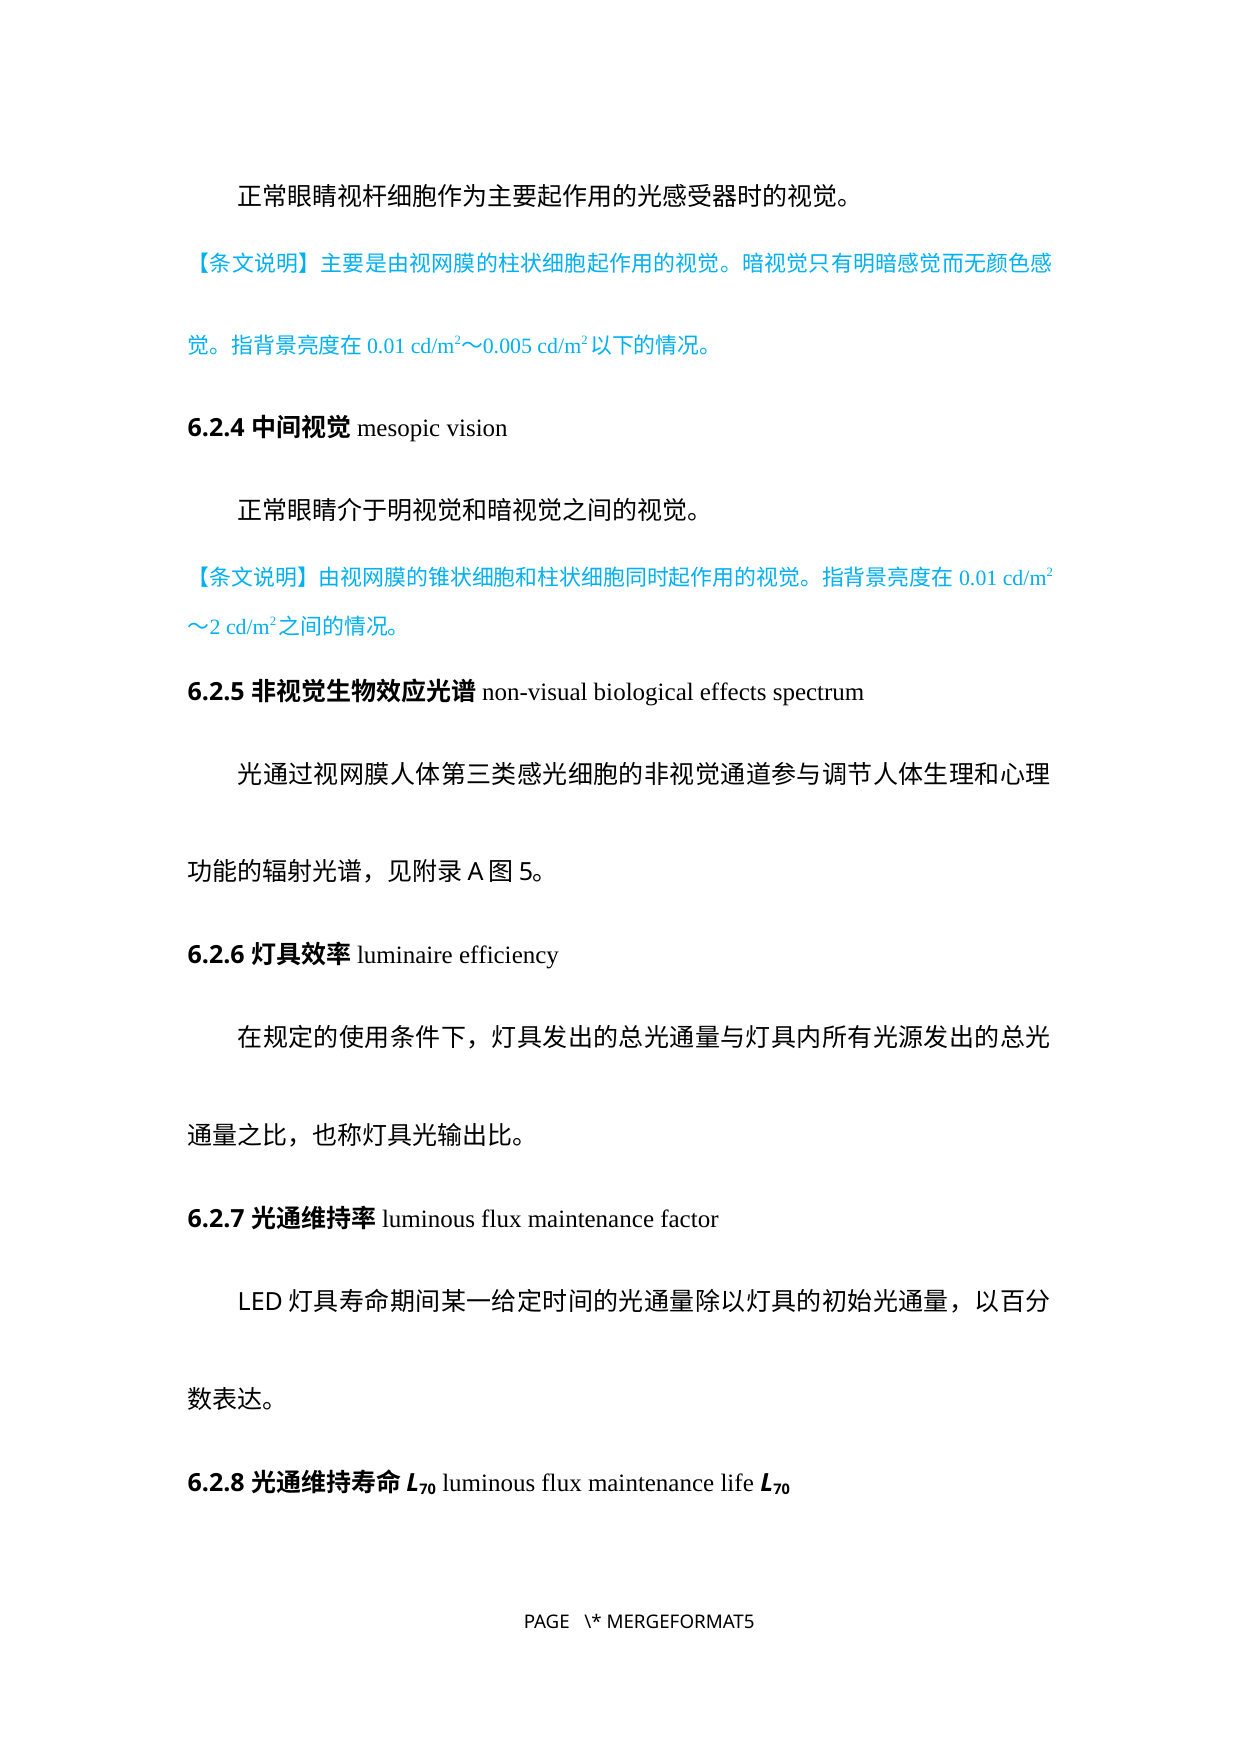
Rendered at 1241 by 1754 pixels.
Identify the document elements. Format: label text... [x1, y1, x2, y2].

list 中间视觉 mesopic vision [187, 393, 1053, 458]
text 光通过视网膜人体第三类感光细胞的非视觉通道参与调节人体生理和心理功能的辐射光谱，见附录A图5。 [187, 740, 1053, 902]
list 灯具效率 luminaire efficiency [187, 920, 1053, 985]
text 【条文说明】由视网膜的锥状细胞和柱状细胞同时起作用的视觉。指背景亮度在0.01 cd/m2～2 cd/m2之间的情况。 [187, 559, 1053, 641]
text 正常眼睛介于明视觉和暗视觉之间的视觉。 [187, 476, 1053, 541]
text 【条文说明】主要是由视网膜的柱状细胞起作用的视觉。暗视觉只有明暗感觉而无颜色感觉。指背景亮度在0.01 cd/m2～0.005 cd/m2以下的情况。 [187, 245, 1053, 375]
text 在规定的使用条件下，灯具发出的总光通量与灯具内所有光源发出的总光通量之比，也称灯具光输出比。 [187, 1003, 1053, 1166]
list 光通维持寿命L70 luminous flux maintenance life L70 [187, 1448, 1053, 1513]
list 非视觉生物效应光谱 non-visual biological effects spectrum [187, 657, 1053, 722]
text 正常眼睛视杆细胞作为主要起作用的光感受器时的视觉。 [187, 162, 1053, 227]
list 光通维持率 luminous flux maintenance factor [187, 1184, 1053, 1249]
text LED灯具寿命期间某一给定时间的光通量除以灯具的初始光通量，以百分数表达。 [187, 1267, 1053, 1430]
